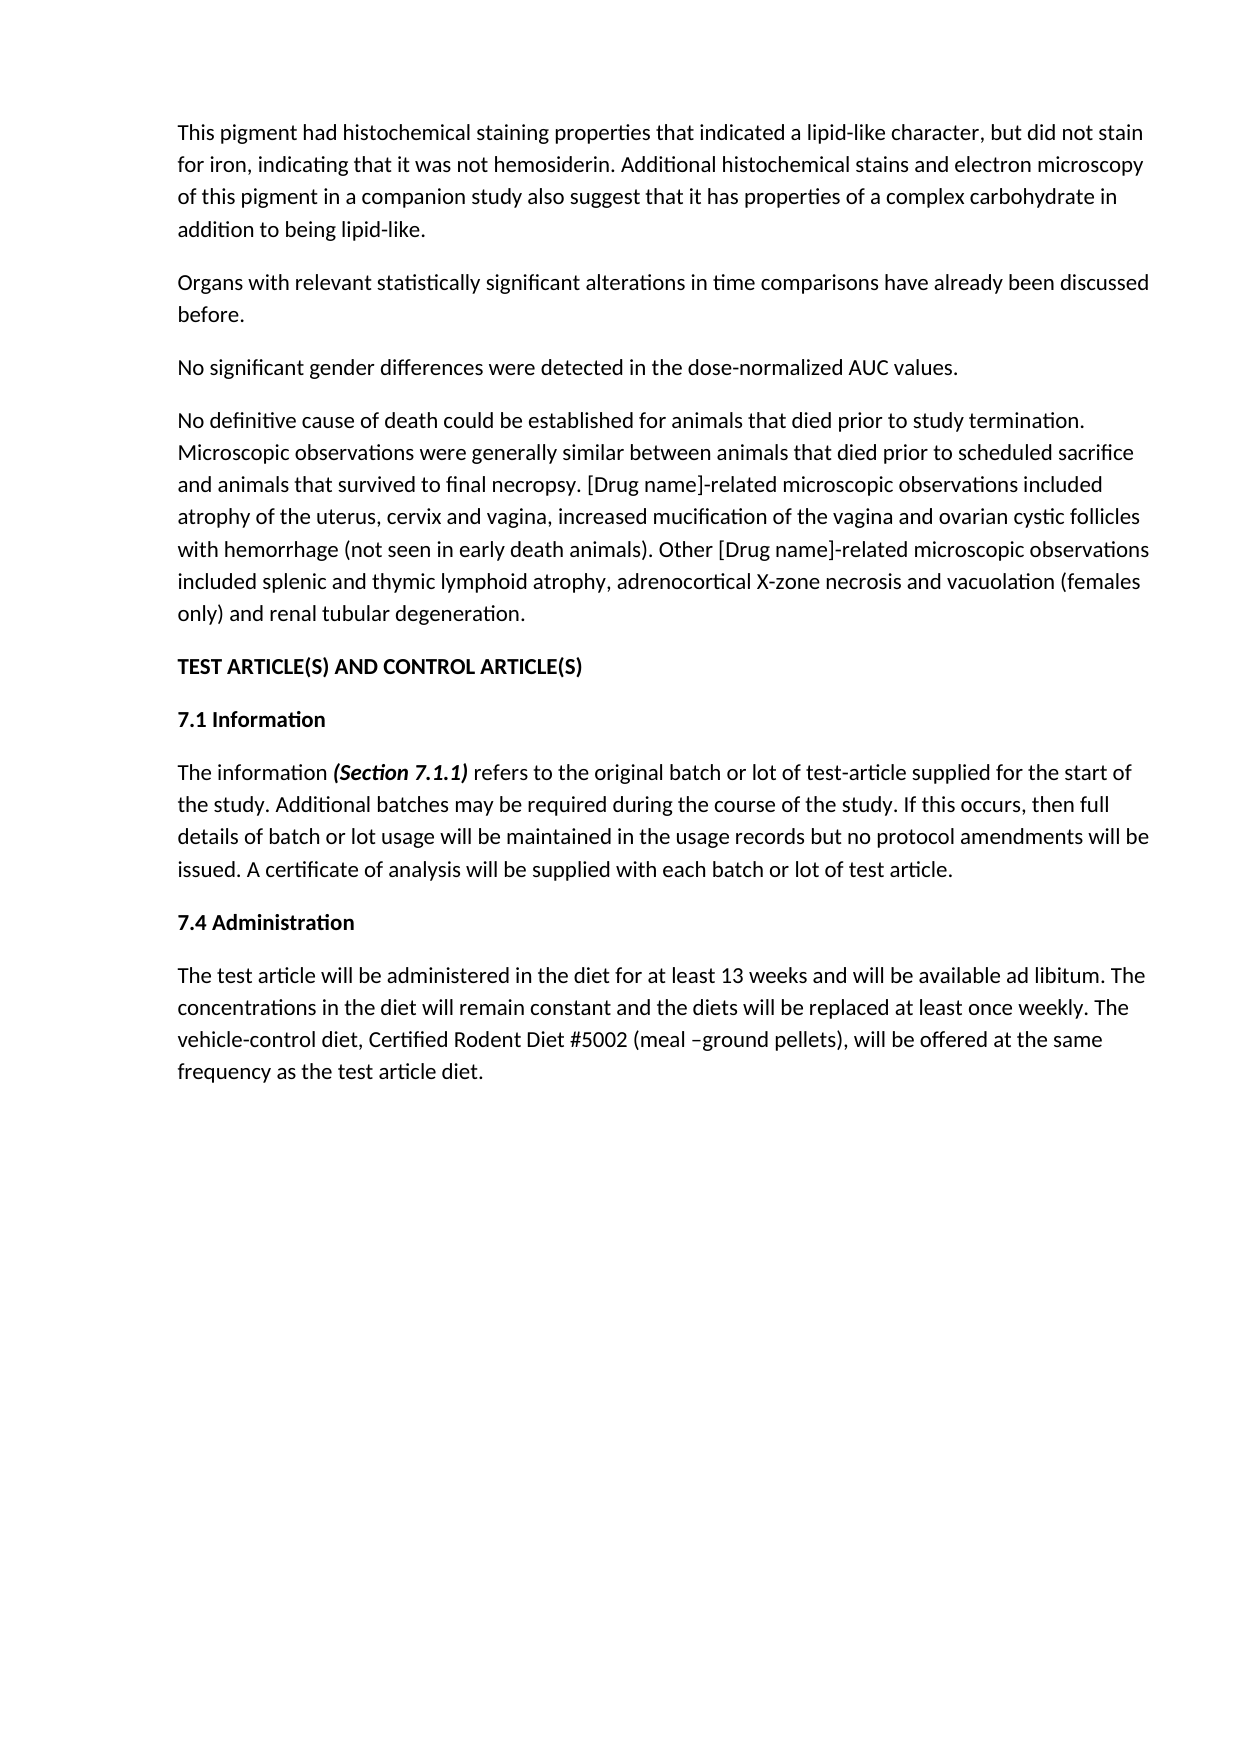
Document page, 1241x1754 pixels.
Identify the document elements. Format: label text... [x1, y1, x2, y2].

text No definitive cause of death could be established for animals that died prior to study termination. Microscopic observations were generally similar between animals that died prior to scheduled sacrifice and animals that survived to final necropsy. [Drug name]-related microscopic observations included atrophy of the uterus, cervix and vagina, increased mucification of the vagina and ovarian cystic follicles with hemorrhage (not seen in early death animals). Other [Drug name]-related microscopic observations included splenic and thymic lymphoid atrophy, adrenocortical X-zone necrosis and vacuolation (females only) and renal tubular degeneration. [177, 406, 1152, 627]
text The test article will be administered in the diet for at least 13 weeks and will be available ad libitum. The concentrations in the diet will remain constant and the diets will be replaced at least once weekly. The vehicle-control diet, Certified Rodent Diet #5002 (meal –ground pellets), will be offered at the same frequency as the test article diet. [177, 961, 1152, 1085]
text The information (Section 7.1.1) refers to the original batch or lot of test-article supplied for the start of the study. Additional batches may be required during the course of the study. If this occurs, then full details of batch or lot usage will be maintained in the usage records but no protocol amendments will be issued. A certificate of analysis will be supplied with each batch or lot of test article. [177, 758, 1152, 883]
text 7.4 Administration [177, 908, 1152, 936]
text No significant gender differences were detected in the dose-normalized AUC values. [177, 353, 1152, 381]
text TEST ARTICLE(S) AND CONTROL ARTICLE(S) [177, 652, 1152, 680]
text This pigment had histochemical staining properties that indicated a lipid-like character, but did not stain for iron, indicating that it was not hemosiderin. Additional histochemical stains and electron microscopy of this pigment in a companion study also suggest that it has properties of a complex carbohydrate in addition to being lipid-like. [177, 118, 1152, 243]
text 7.1 Information [177, 705, 1152, 733]
text Organs with relevant statistically significant alterations in time comparisons have already been discussed before. [177, 268, 1152, 328]
